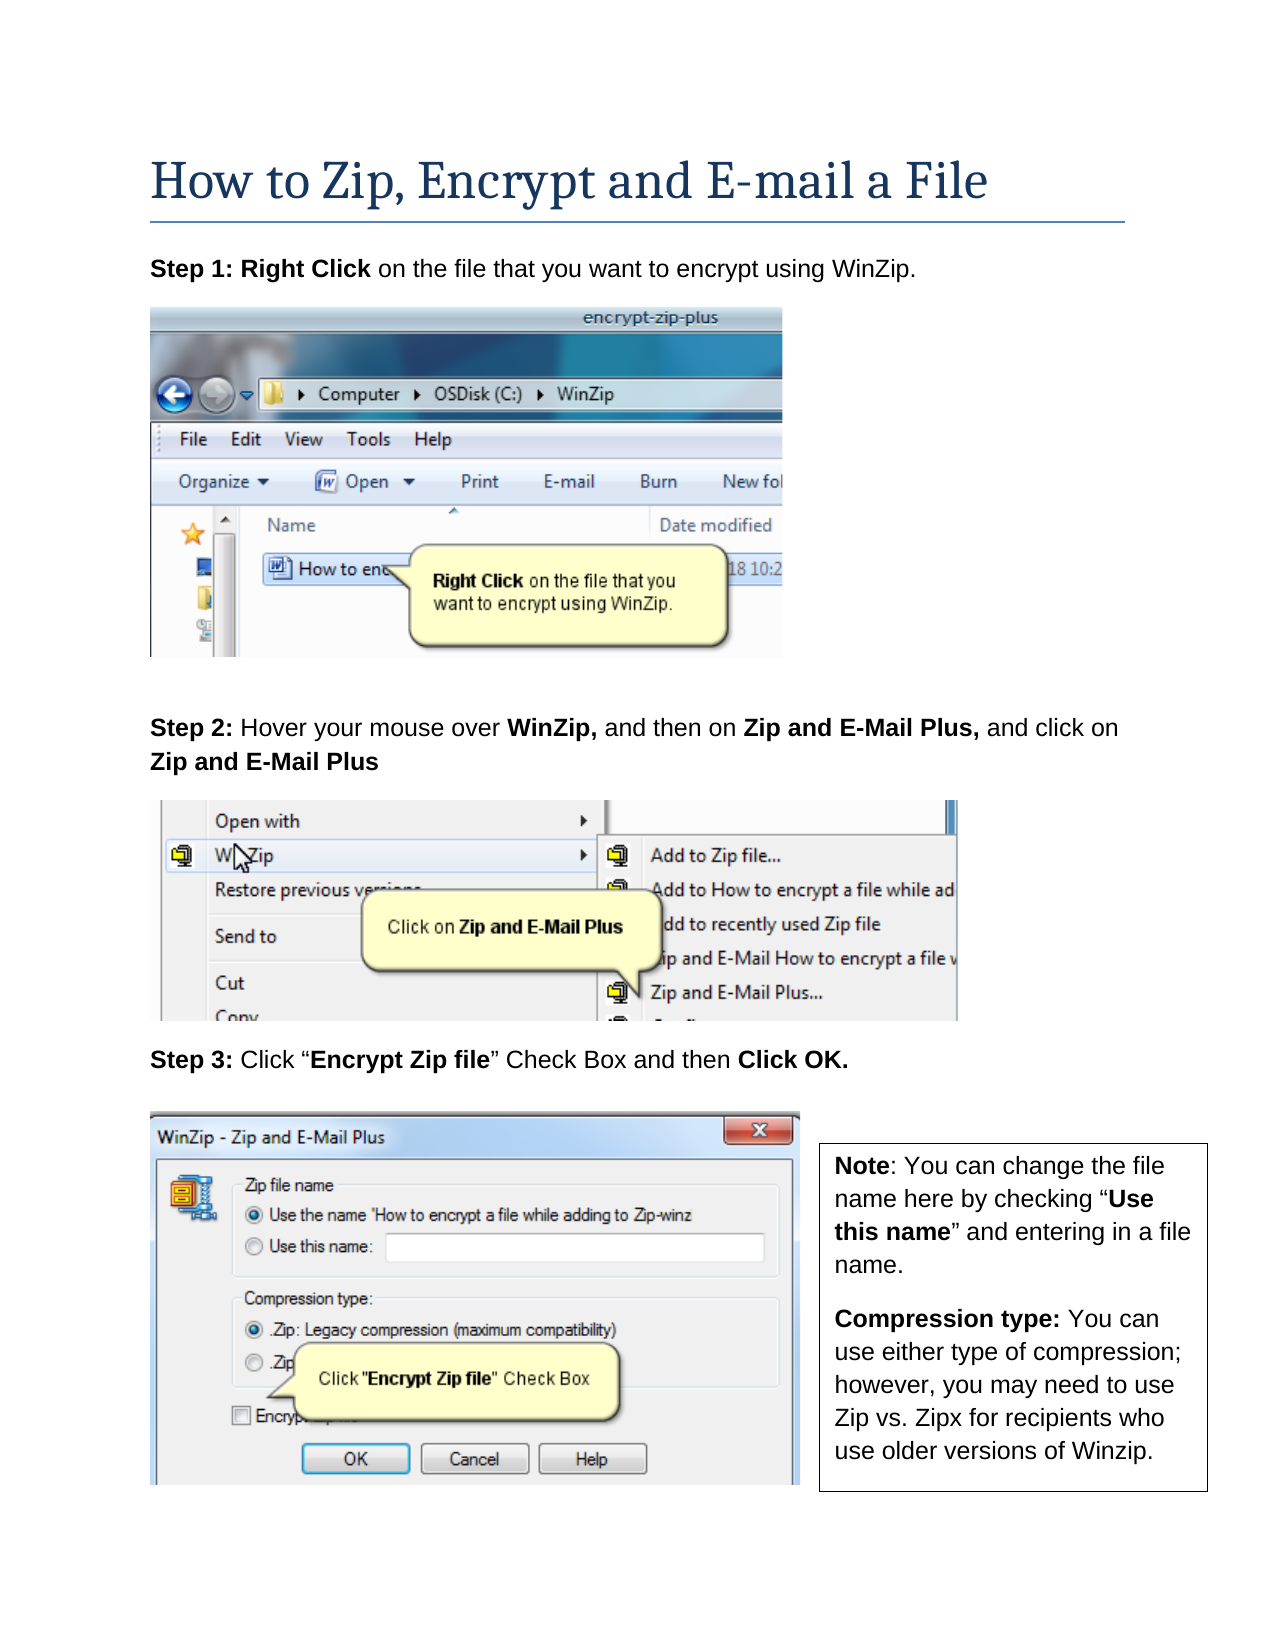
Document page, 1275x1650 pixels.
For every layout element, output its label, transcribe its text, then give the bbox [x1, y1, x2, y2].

text Step 2: Hover your mouse over WinZip, and then on Zip and E-Mail Plus, and click on Zip and E-Mail Plus [150, 713, 1125, 775]
text Step 1: Right Click on the file that you want to encrypt using WinZip. [150, 254, 1125, 283]
picture [150, 1111, 801, 1485]
picture [150, 307, 783, 657]
picture [150, 800, 958, 1021]
title How to Zip, Encrypt and E-mail a File [150, 150, 1125, 221]
